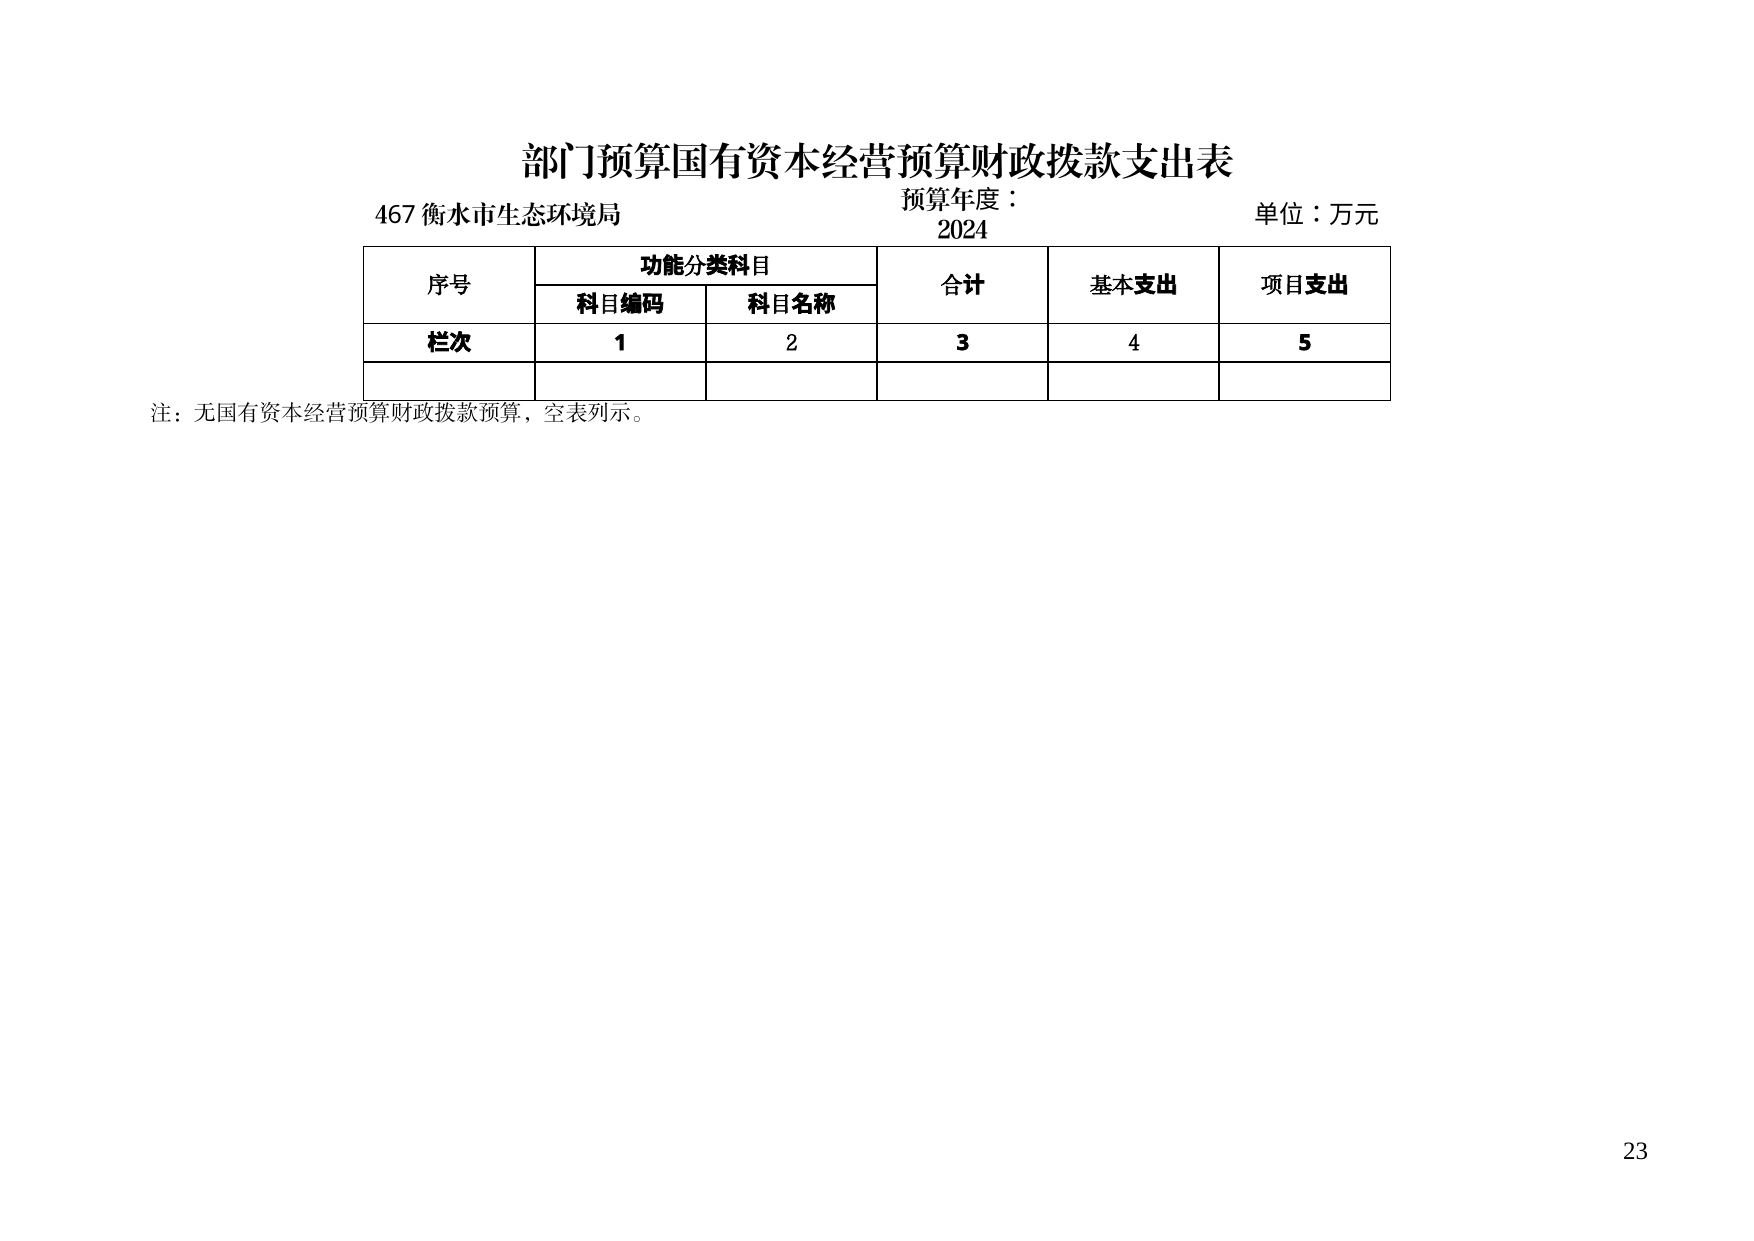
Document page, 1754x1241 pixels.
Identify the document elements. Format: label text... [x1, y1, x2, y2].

table_cell 科目编码 [536, 286, 705, 323]
table_cell [1220, 363, 1390, 399]
table_cell [364, 363, 534, 399]
table_cell 3 [878, 324, 1047, 361]
table_cell 2 [707, 324, 876, 361]
table_cell 4 [1049, 324, 1218, 361]
table_cell 栏次 [364, 324, 534, 361]
table_cell 功能分类科目 [536, 247, 876, 284]
table_cell 项目支出 [1220, 247, 1390, 323]
text 注：无国有资本经营预算财政拨款预算，空表列示。 [106, 401, 1648, 426]
table_cell [878, 363, 1047, 399]
table_cell 合计 [878, 247, 1047, 323]
text 部门预算国有资本经营预算财政拨款支出表 [106, 142, 1648, 186]
table_cell [1049, 363, 1218, 399]
table_cell 科目名称 [707, 286, 876, 323]
table_cell [536, 363, 705, 399]
table_header 单位：万元 [1049, 187, 1390, 246]
table_cell 序号 [364, 247, 534, 323]
table_cell 1 [536, 324, 705, 361]
table_header 预算年度：2024 [878, 187, 1047, 246]
table_cell 基本支出 [1049, 247, 1218, 323]
table_cell 5 [1220, 324, 1390, 361]
table_cell [707, 363, 876, 399]
table_header 467衡水市生态环境局 [364, 187, 876, 246]
